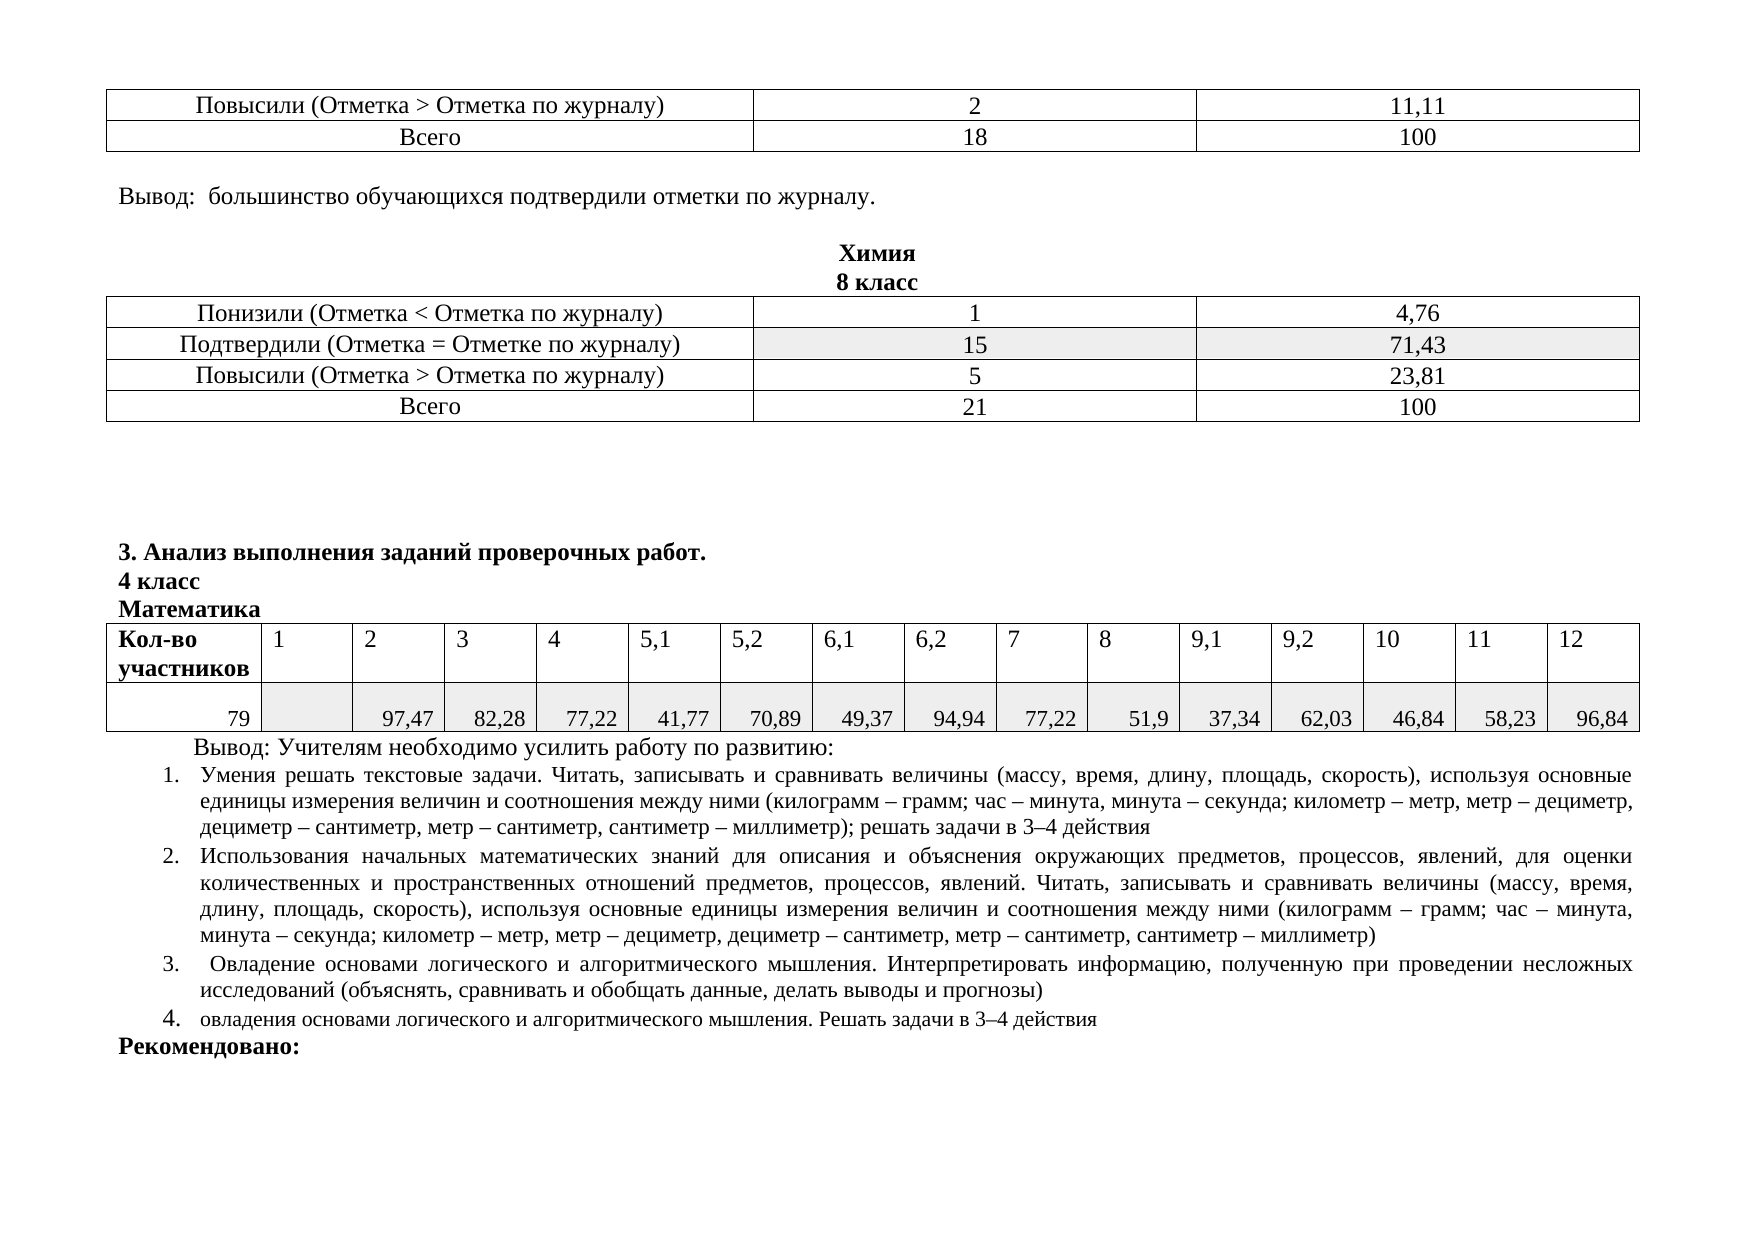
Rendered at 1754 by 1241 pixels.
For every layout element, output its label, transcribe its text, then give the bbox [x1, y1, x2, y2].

table_cell 70,89 [721, 683, 812, 731]
table_cell 18 [754, 121, 1196, 151]
table_header 9,1 [1180, 624, 1271, 682]
table_cell 46,84 [1364, 683, 1455, 731]
table_cell 41,77 [629, 683, 720, 731]
table_cell 21 [754, 391, 1196, 421]
table_header 6,1 [813, 624, 904, 682]
table_cell Подтвердили (Отметка = Отметке по журналу) [107, 328, 753, 358]
table_cell 94,94 [905, 683, 996, 731]
table_header 12 [1548, 624, 1639, 682]
table_header 4,76 [1197, 297, 1639, 327]
table_header 10 [1364, 624, 1455, 682]
table_cell Всего [107, 391, 753, 421]
table_cell 79 [107, 683, 261, 731]
table_cell 11,11 [1197, 90, 1639, 120]
table_header Понизили (Отметка < Отметка по журналу) [107, 297, 753, 327]
table_cell 37,34 [1180, 683, 1271, 731]
table_cell Повысили (Отметка > Отметка по журналу) [107, 360, 753, 390]
table_cell Повысили (Отметка > Отметка по журналу) [107, 90, 753, 120]
table_cell 71,43 [1197, 328, 1639, 358]
table_header 5,1 [629, 624, 720, 682]
table_cell 77,22 [997, 683, 1087, 731]
table_header 5,2 [721, 624, 812, 682]
list овладения основами логического и алгоритмического мышления. Решать задачи в 3–4 действия [162, 1003, 1636, 1031]
text Химия [118, 238, 1636, 267]
table_cell 2 [754, 90, 1196, 120]
table_header 1 [754, 297, 1196, 327]
text Вывод: Учителям необходимо усилить работу по развитию: [193, 732, 1636, 761]
table_header 9,2 [1272, 624, 1363, 682]
table_header 3 [445, 624, 536, 682]
table_cell 100 [1197, 391, 1639, 421]
table_cell 77,22 [537, 683, 628, 731]
text Рекомендовано: [118, 1031, 1636, 1060]
table_cell [262, 683, 352, 731]
table_cell 100 [1197, 121, 1639, 151]
table_cell 62,03 [1272, 683, 1363, 731]
table_cell 58,23 [1456, 683, 1547, 731]
list Умения решать текстовые задачи. Читать, записывать и сравнивать величины (массу, время, длину, площадь, скорость), используя основные единицы измерения величин и соотношения между ними (килограмм – грамм; час – минута, минута – секунда; километр – метр, метр – дециметр, дециметр – сантиметр, метр – сантиметр, сантиметр – миллиметр); решать задачи в 3–4 действия [162, 761, 1636, 840]
table_header Кол-во участников [107, 624, 261, 682]
table_header 11 [1456, 624, 1547, 682]
text Вывод: большинство обучающихся подтвердили отметки по журналу. [118, 181, 1636, 210]
table_cell 96,84 [1548, 683, 1639, 731]
table_cell 15 [754, 328, 1196, 358]
text 8 класс [118, 267, 1636, 296]
table_header 2 [353, 624, 444, 682]
table_header 4 [537, 624, 628, 682]
table_cell Всего [107, 121, 753, 151]
text Математика [118, 594, 1636, 623]
table_cell 97,47 [353, 683, 444, 731]
table_cell 23,81 [1197, 360, 1639, 390]
text 4 класс [118, 566, 1636, 594]
table_header 8 [1088, 624, 1179, 682]
list Овладение основами логического и алгоритмического мышления. Интерпретировать информацию, полученную при проведении несложных исследований (объяснять, сравнивать и обобщать данные, делать выводы и прогнозы) [162, 948, 1636, 1003]
table_cell 49,37 [813, 683, 904, 731]
table_cell 82,28 [445, 683, 536, 731]
text 3. Анализ выполнения заданий проверочных работ. [118, 537, 1636, 566]
list Использования начальных математических знаний для описания и объяснения окружающих предметов, процессов, явлений, для оценки количественных и пространственных отношений предметов, процессов, явлений. Читать, записывать и сравнивать величины (массу, время, длину, площадь, скорость), используя основные единицы измерения величин и соотношения между ними (килограмм – грамм; час – минута, минута – секунда; километр – метр, метр – дециметр, дециметр – сантиметр, метр – сантиметр, сантиметр – миллиметр) [162, 840, 1636, 948]
table_cell 5 [754, 360, 1196, 390]
table_header 6,2 [905, 624, 996, 682]
table_header 1 [262, 624, 352, 682]
table_cell 51,9 [1088, 683, 1179, 731]
table_header 7 [997, 624, 1087, 682]
